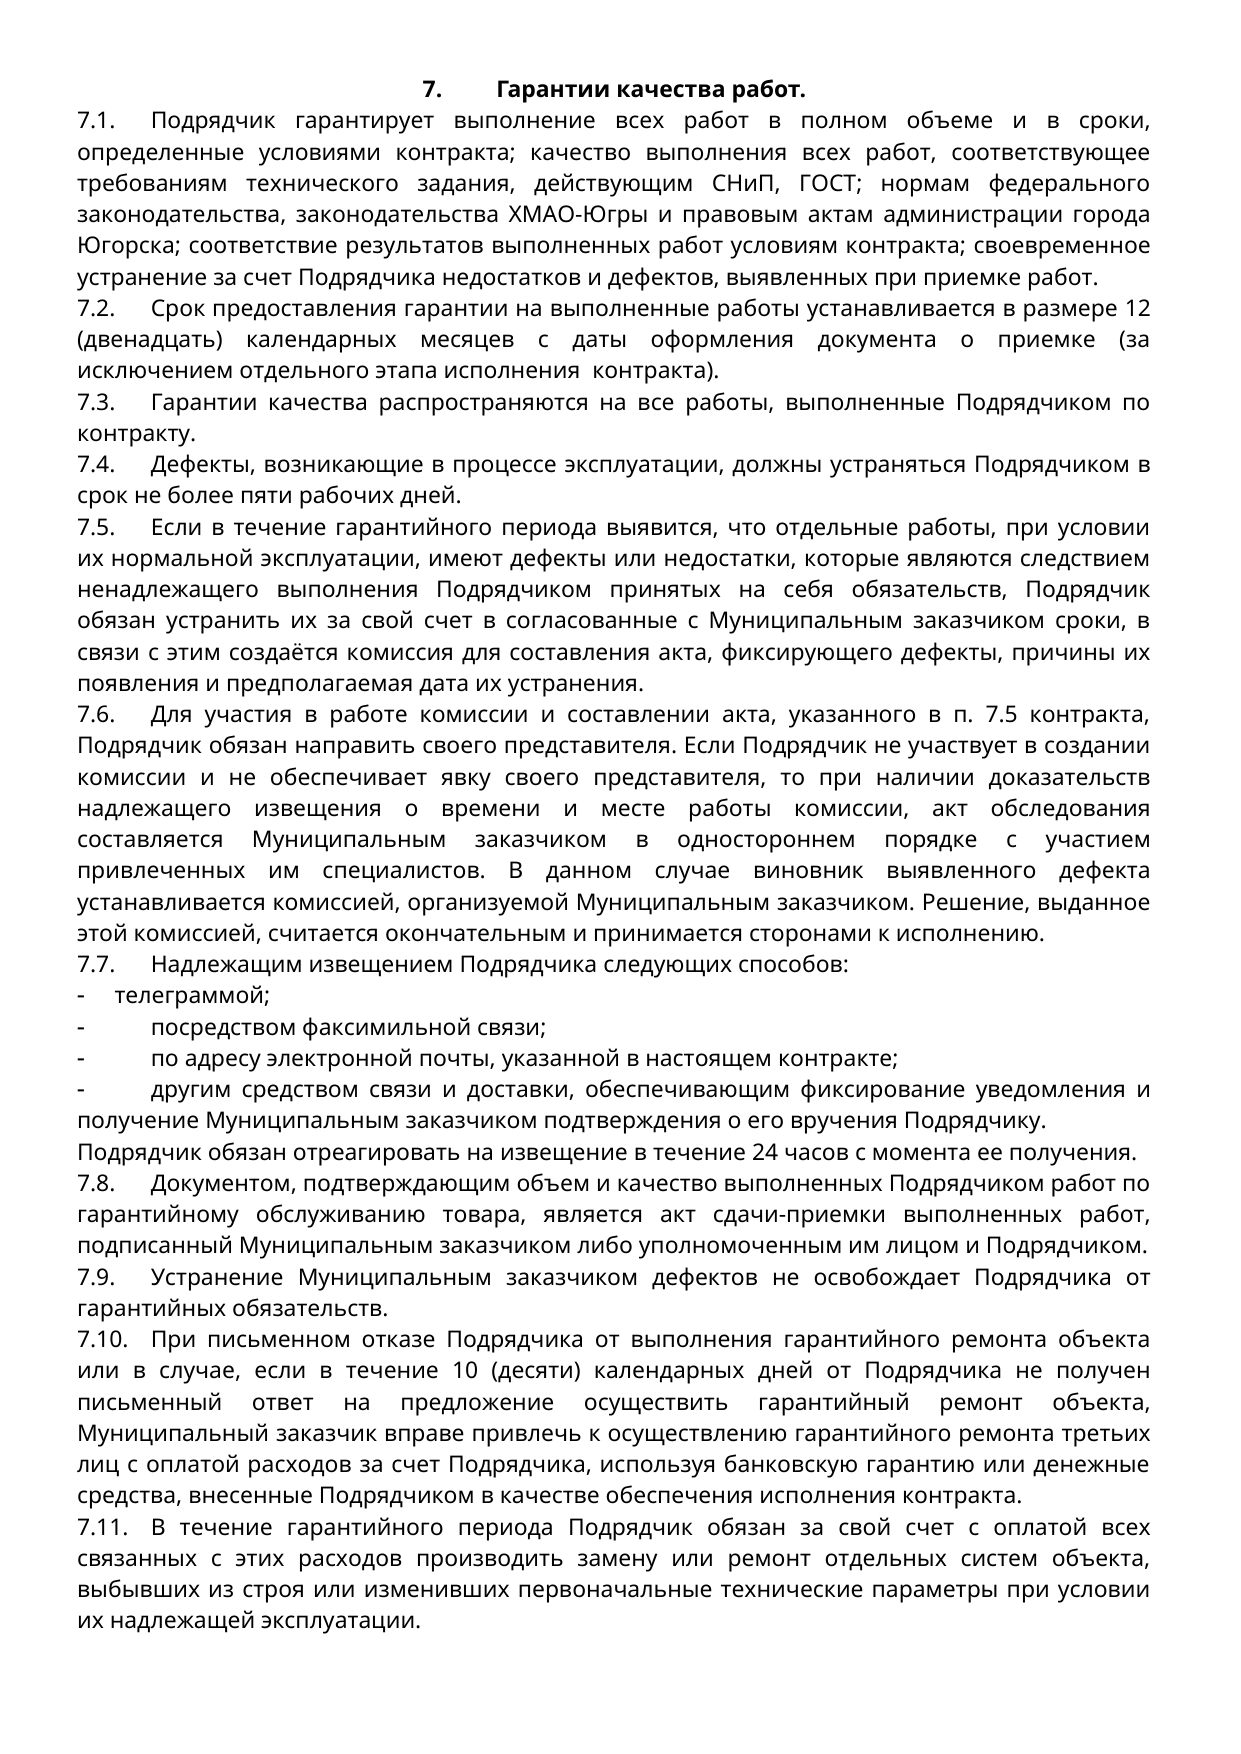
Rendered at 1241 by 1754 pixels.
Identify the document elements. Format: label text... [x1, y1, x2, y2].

list Гарантии качества работ. [77, 73, 1152, 104]
list В течение гарантийного периода Подрядчик обязан за свой счет с оплатой всех связанных с этих расходов производить замену или ремонт отдельных систем объекта, выбывших из строя или изменивших первоначальные технические параметры при условии их надлежащей эксплуатации. [77, 1511, 1152, 1636]
text Подрядчик обязан отреагировать на извещение в течение 24 часов с момента ее получения. [77, 1136, 1152, 1167]
list При письменном отказе Подрядчика от выполнения гарантийного ремонта объекта или в случае, если в течение 10 (десяти) календарных дней от Подрядчика не получен письменный ответ на предложение осуществить гарантийный ремонт объекта, Муниципальный заказчик вправе привлечь к осуществлению гарантийного ремонта третьих лиц с оплатой расходов за счет Подрядчика, используя банковскую гарантию или денежные средства, внесенные Подрядчиком в качестве обеспечения исполнения контракта. [77, 1323, 1152, 1511]
list Гарантии качества распространяются на все работы, выполненные Подрядчиком по контракту. [77, 386, 1152, 448]
list по адресу электронной почты, указанной в настоящем контракте; [77, 1042, 1152, 1073]
list Надлежащим извещением Подрядчика следующих способов: [77, 948, 1152, 979]
list посредством факсимильной связи; [77, 1011, 1152, 1042]
list Для участия в работе комиссии и составлении акта, указанного в п. 7.5 контракта, Подрядчик обязан направить своего представителя. Если Подрядчик не участвует в создании комиссии и не обеспечивает явку своего представителя, то при наличии доказательств надлежащего извещения о времени и месте работы комиссии, акт обследования составляется Муниципальным заказчиком в одностороннем порядке с участием привлеченных им специалистов. В данном случае виновник выявленного дефекта устанавливается комиссией, организуемой Муниципальным заказчиком. Решение, выданное этой комиссией, считается окончательным и принимается сторонами к исполнению. [77, 698, 1152, 948]
list Срок предоставления гарантии на выполненные работы устанавливается в размере 12 (двенадцать) календарных месяцев с даты оформления документа о приемке (за исключением отдельного этапа исполнения контракта). [77, 292, 1152, 386]
list другим средством связи и доставки, обеспечивающим фиксирование уведомления и получение Муниципальным заказчиком подтверждения о его вручения Подрядчику. [77, 1073, 1152, 1136]
list Подрядчик гарантирует выполнение всех работ в полном объеме и в сроки, определенные условиями контракта; качество выполнения всех работ, соответствующее требованиям технического задания, действующим СНиП, ГОСТ; нормам федерального законодательства, законодательства ХМАО-Югры и правовым актам администрации города Югорска; соответствие результатов выполненных работ условиям контракта; своевременное устранение за счет Подрядчика недостатков и дефектов, выявленных при приемке работ. [77, 104, 1152, 292]
list Дефекты, возникающие в процессе эксплуатации, должны устраняться Подрядчиком в срок не более пяти рабочих дней. [77, 448, 1152, 511]
list Если в течение гарантийного периода выявится, что отдельные работы, при условии их нормальной эксплуатации, имеют дефекты или недостатки, которые являются следствием ненадлежащего выполнения Подрядчиком принятых на себя обязательств, Подрядчик обязан устранить их за свой счет в согласованные с Муниципальным заказчиком сроки, в связи с этим создаётся комиссия для составления акта, фиксирующего дефекты, причины их появления и предполагаемая дата их устранения. [77, 511, 1152, 698]
list телеграммой; [77, 979, 1152, 1011]
list Устранение Муниципальным заказчиком дефектов не освобождает Подрядчика от гарантийных обязательств. [77, 1261, 1152, 1323]
list Документом, подтверждающим объем и качество выполненных Подрядчиком работ по гарантийному обслуживанию товара, является акт сдачи-приемки выполненных работ, подписанный Муниципальным заказчиком либо уполномоченным им лицом и Подрядчиком. [77, 1167, 1152, 1261]
